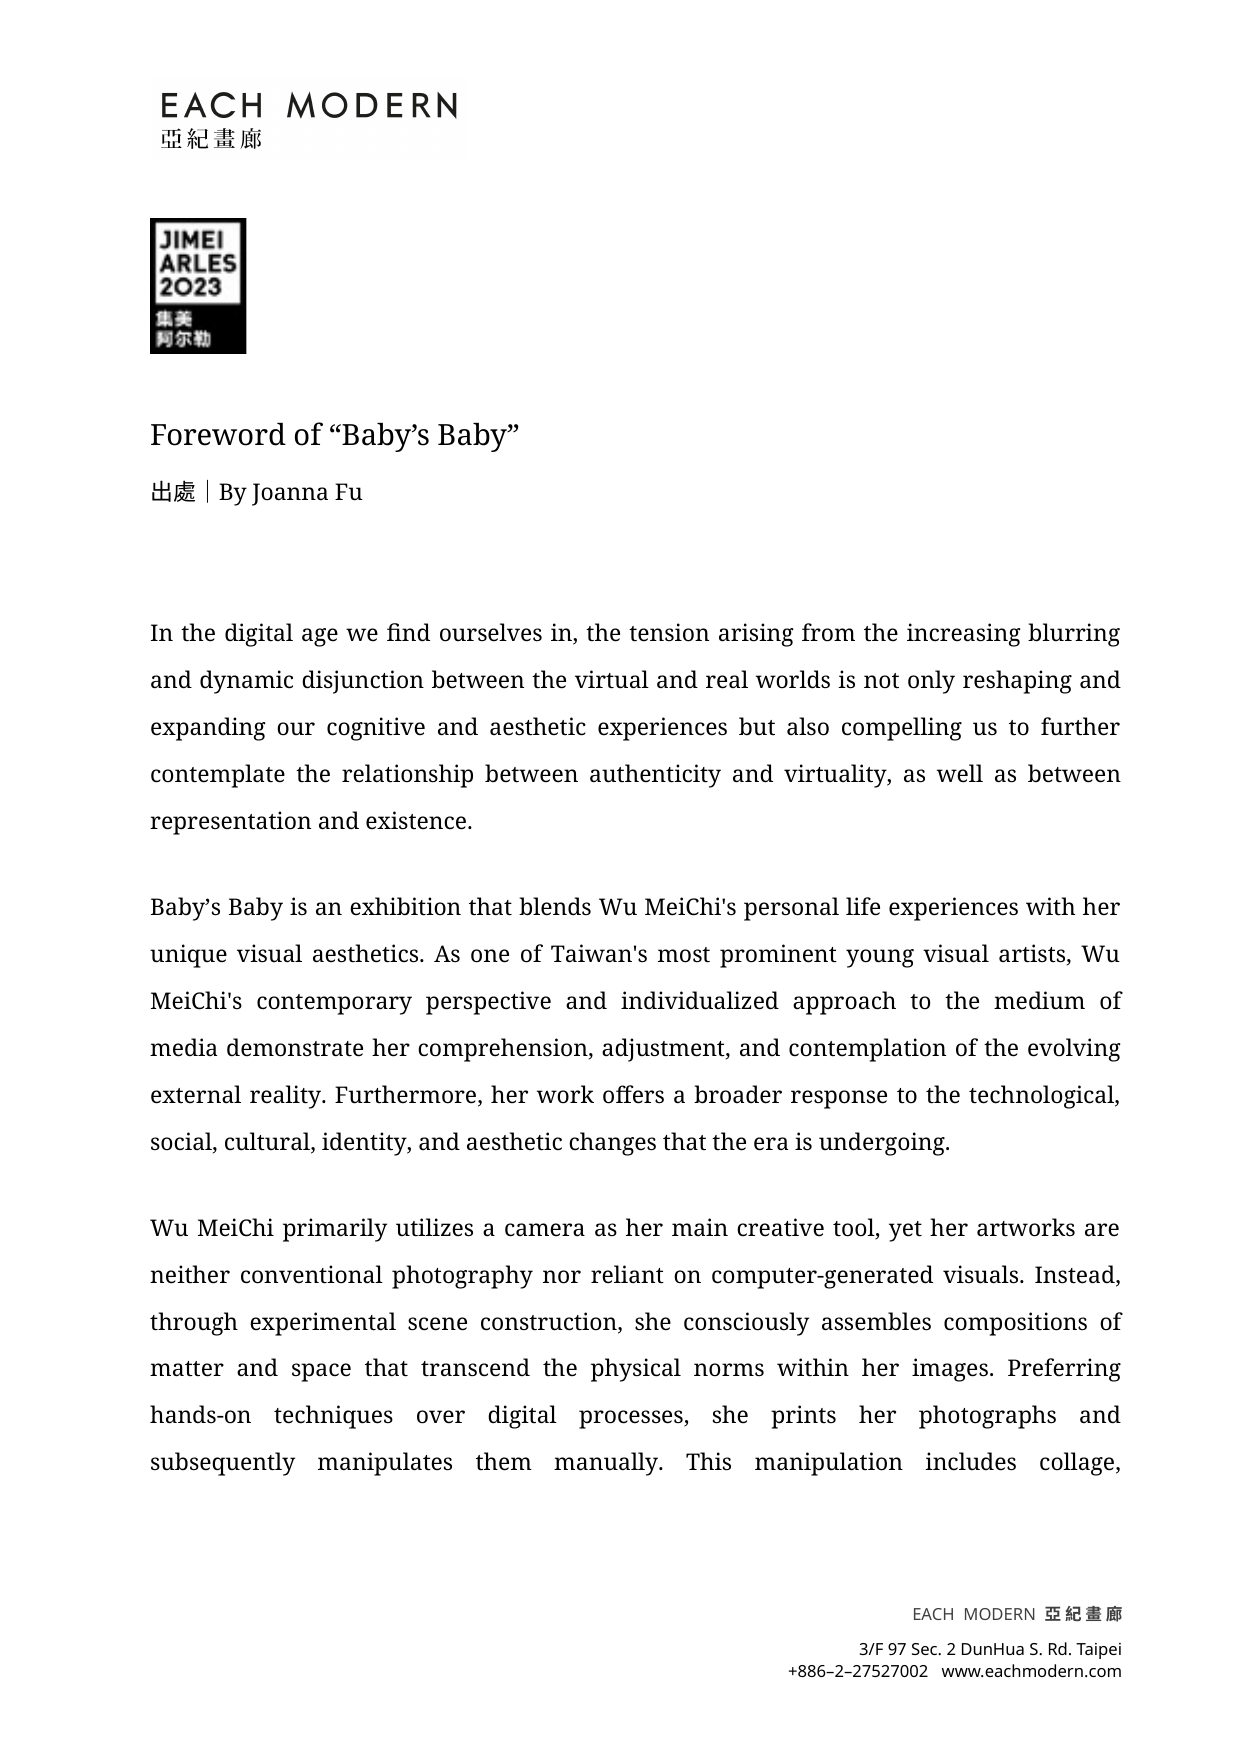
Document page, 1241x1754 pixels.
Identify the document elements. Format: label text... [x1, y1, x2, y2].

text In the digital age we find ourselves in, the tension arising from the increasing blurring and dynamic disjunction between the virtual and real worlds is not only reshaping and expanding our cognitive and aesthetic experiences but also compelling us to further contemplate the relationship between authenticity and virtuality, as well as between representation and existence. [150, 617, 1122, 836]
text Foreword of “Baby’s Baby” [150, 414, 1122, 454]
text 出處｜By Joanna Fu [150, 473, 1122, 507]
text Baby’s Baby is an exhibition that blends Wu MeiChi's personal life experiences with her unique visual aesthetics. As one of Taiwan's most prominent young visual artists, Wu MeiChi's contemporary perspective and individualized approach to the medium of media demonstrate her comprehension, adjustment, and contemplation of the evolving external reality. Furthermore, her work offers a broader response to the technological, social, cultural, identity, and aesthetic changes that the era is undergoing. [150, 891, 1122, 1157]
picture [150, 218, 247, 354]
picture [150, 75, 470, 162]
